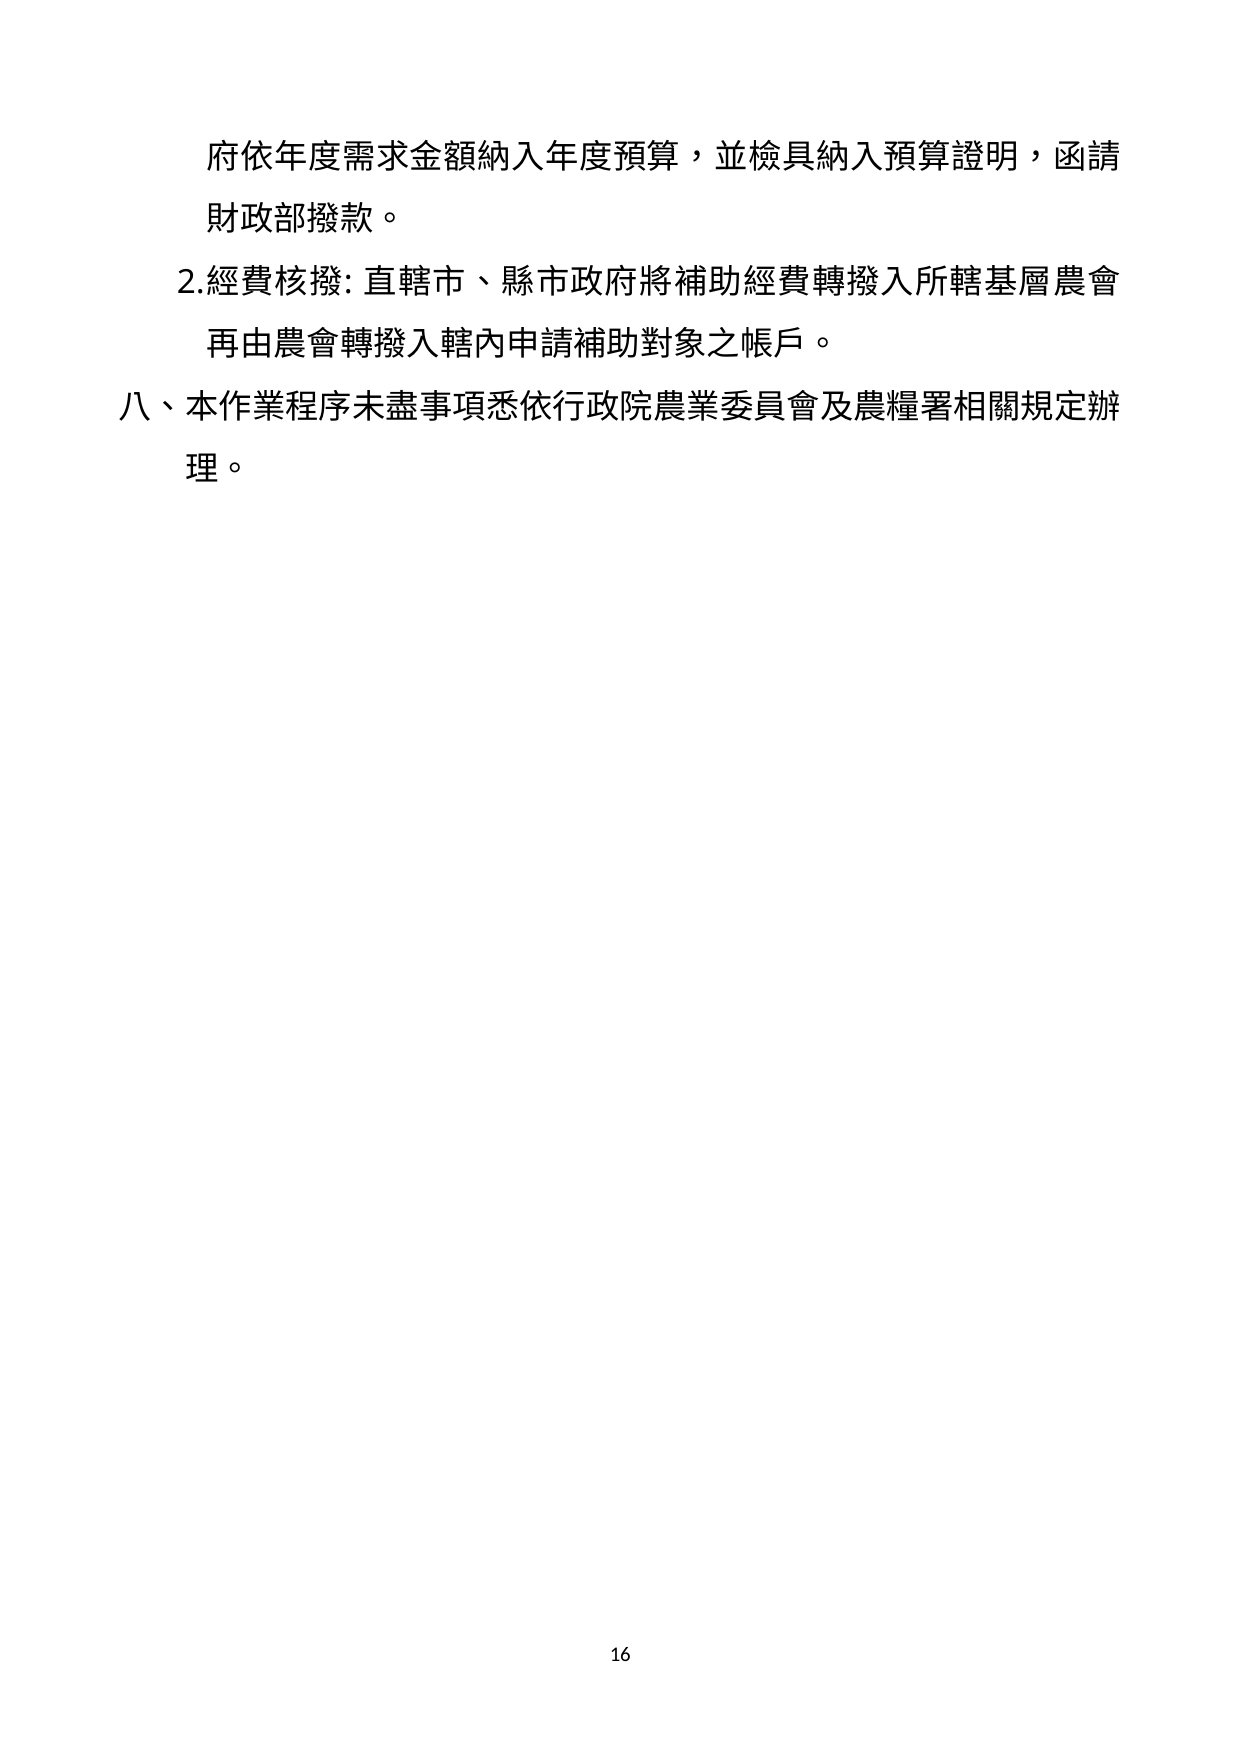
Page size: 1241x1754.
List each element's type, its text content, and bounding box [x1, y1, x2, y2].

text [177, 118, 1122, 243]
text 八、本作業程序未盡事項悉依行政院農業委員會及農糧署相關規定辦理。 [118, 368, 1122, 493]
text 2.經費核撥: 直轄市、縣市政府將補助經費轉撥入所轄基層農會，再由農會轉撥入轄內申請補助對象之帳戶。 [177, 243, 1122, 368]
